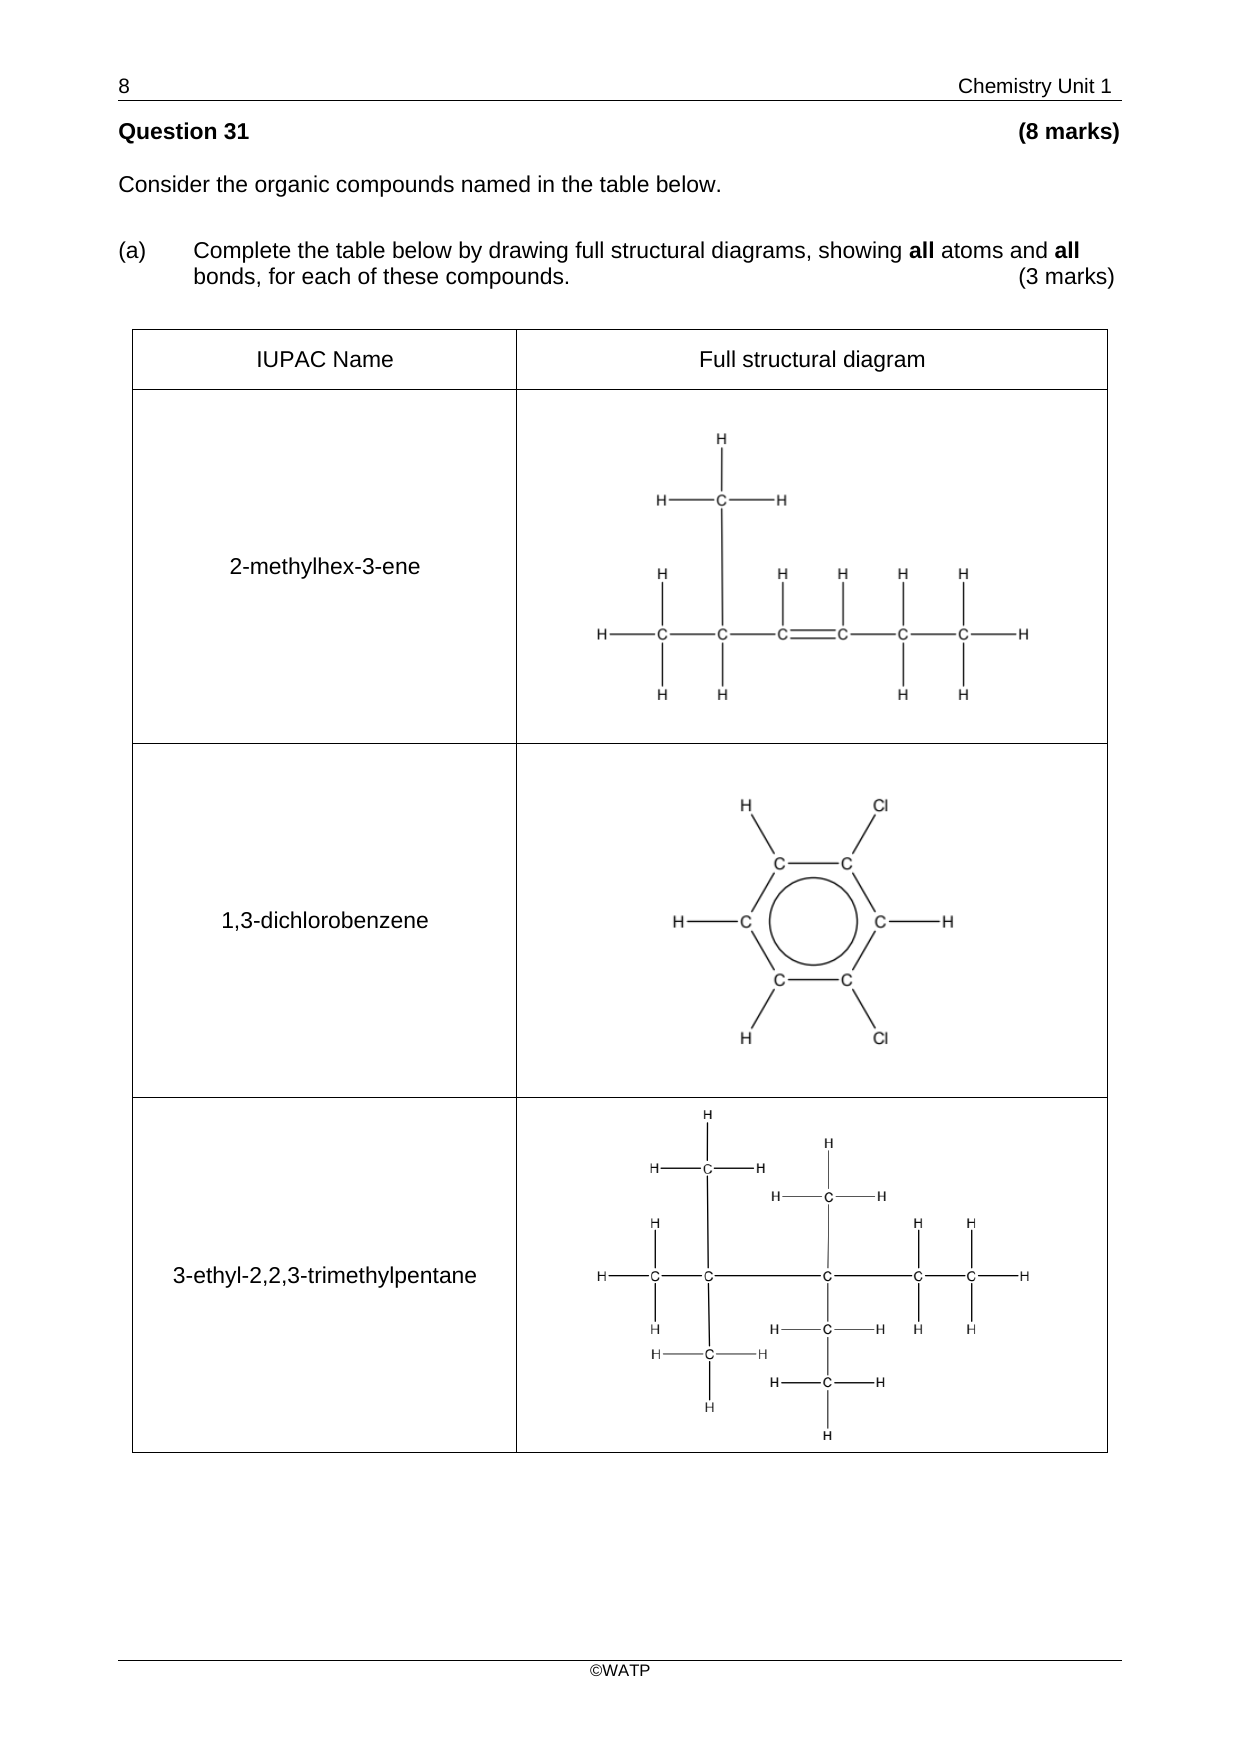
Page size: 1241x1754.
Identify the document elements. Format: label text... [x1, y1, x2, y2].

text Consider the organic compounds named in the table below. [118, 171, 1122, 197]
table_cell 2-methylhex-3-ene [133, 390, 516, 743]
table_header Full structural diagram [517, 330, 1107, 388]
text (a) Complete the table below by drawing full structural diagrams, showing all atoms and all bonds, for each of these compounds. (3 marks) [118, 237, 1122, 289]
table_cell 1,3-dichlorobenzene [133, 744, 516, 1097]
table_cell [517, 390, 1107, 743]
table_cell [517, 744, 1107, 1097]
table_header IUPAC Name [133, 330, 516, 388]
table_cell 3-ethyl-2,2,3-trimethylpentane [133, 1098, 516, 1452]
table_cell [517, 1098, 1107, 1452]
text Question 31 (8 marks) [118, 118, 1122, 144]
